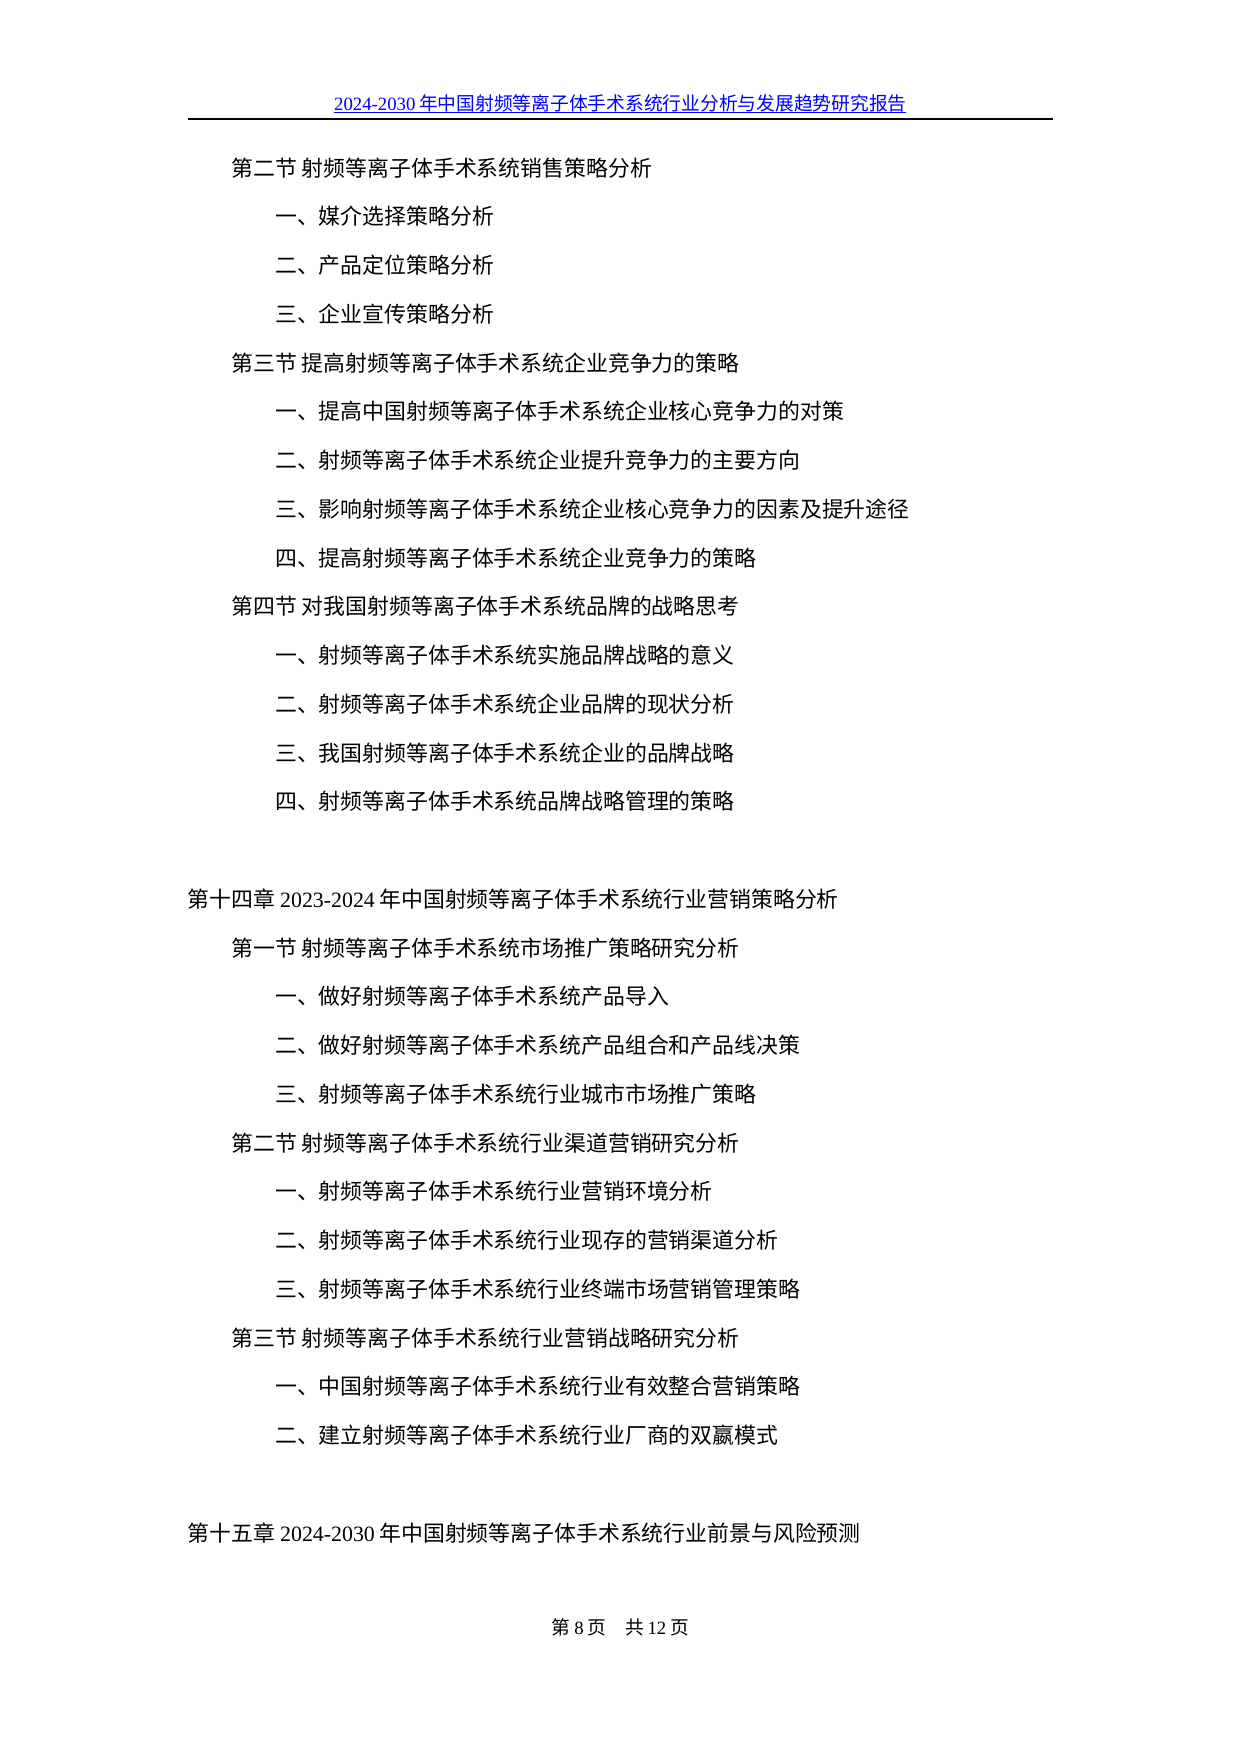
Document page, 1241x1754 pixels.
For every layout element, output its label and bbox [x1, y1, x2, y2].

text [187, 150, 1053, 1548]
